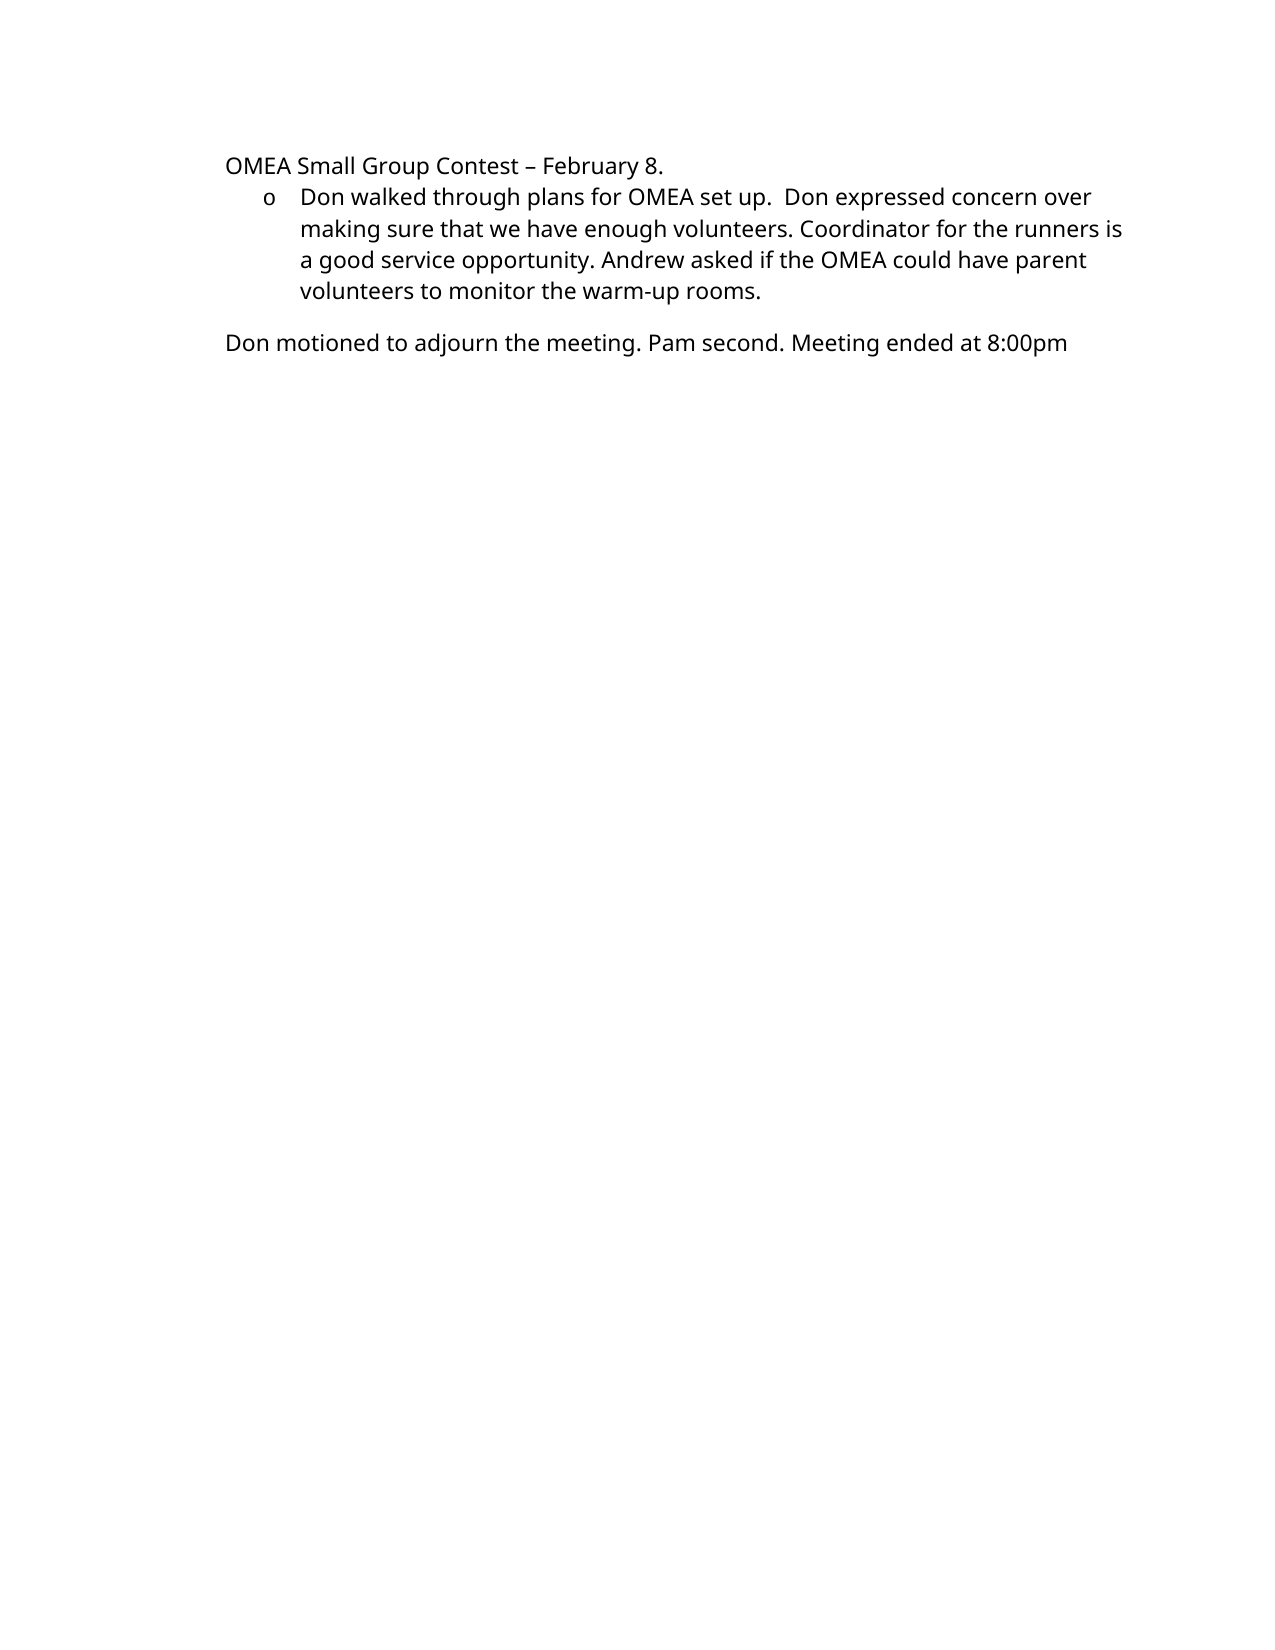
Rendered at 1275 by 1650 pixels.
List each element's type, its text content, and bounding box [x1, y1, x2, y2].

text Don motioned to adjourn the meeting. Pam second. Meeting ended at 8:00pm [225, 327, 1125, 358]
list OMEA Small Group Contest – February 8. [225, 150, 1125, 181]
list Don walked through plans for OMEA set up. Don expressed concern over making sure that we have enough volunteers. Coordinator for the runners is a good service opportunity. Andrew asked if the OMEA could have parent volunteers to monitor the warm-up rooms. [262, 181, 1125, 306]
